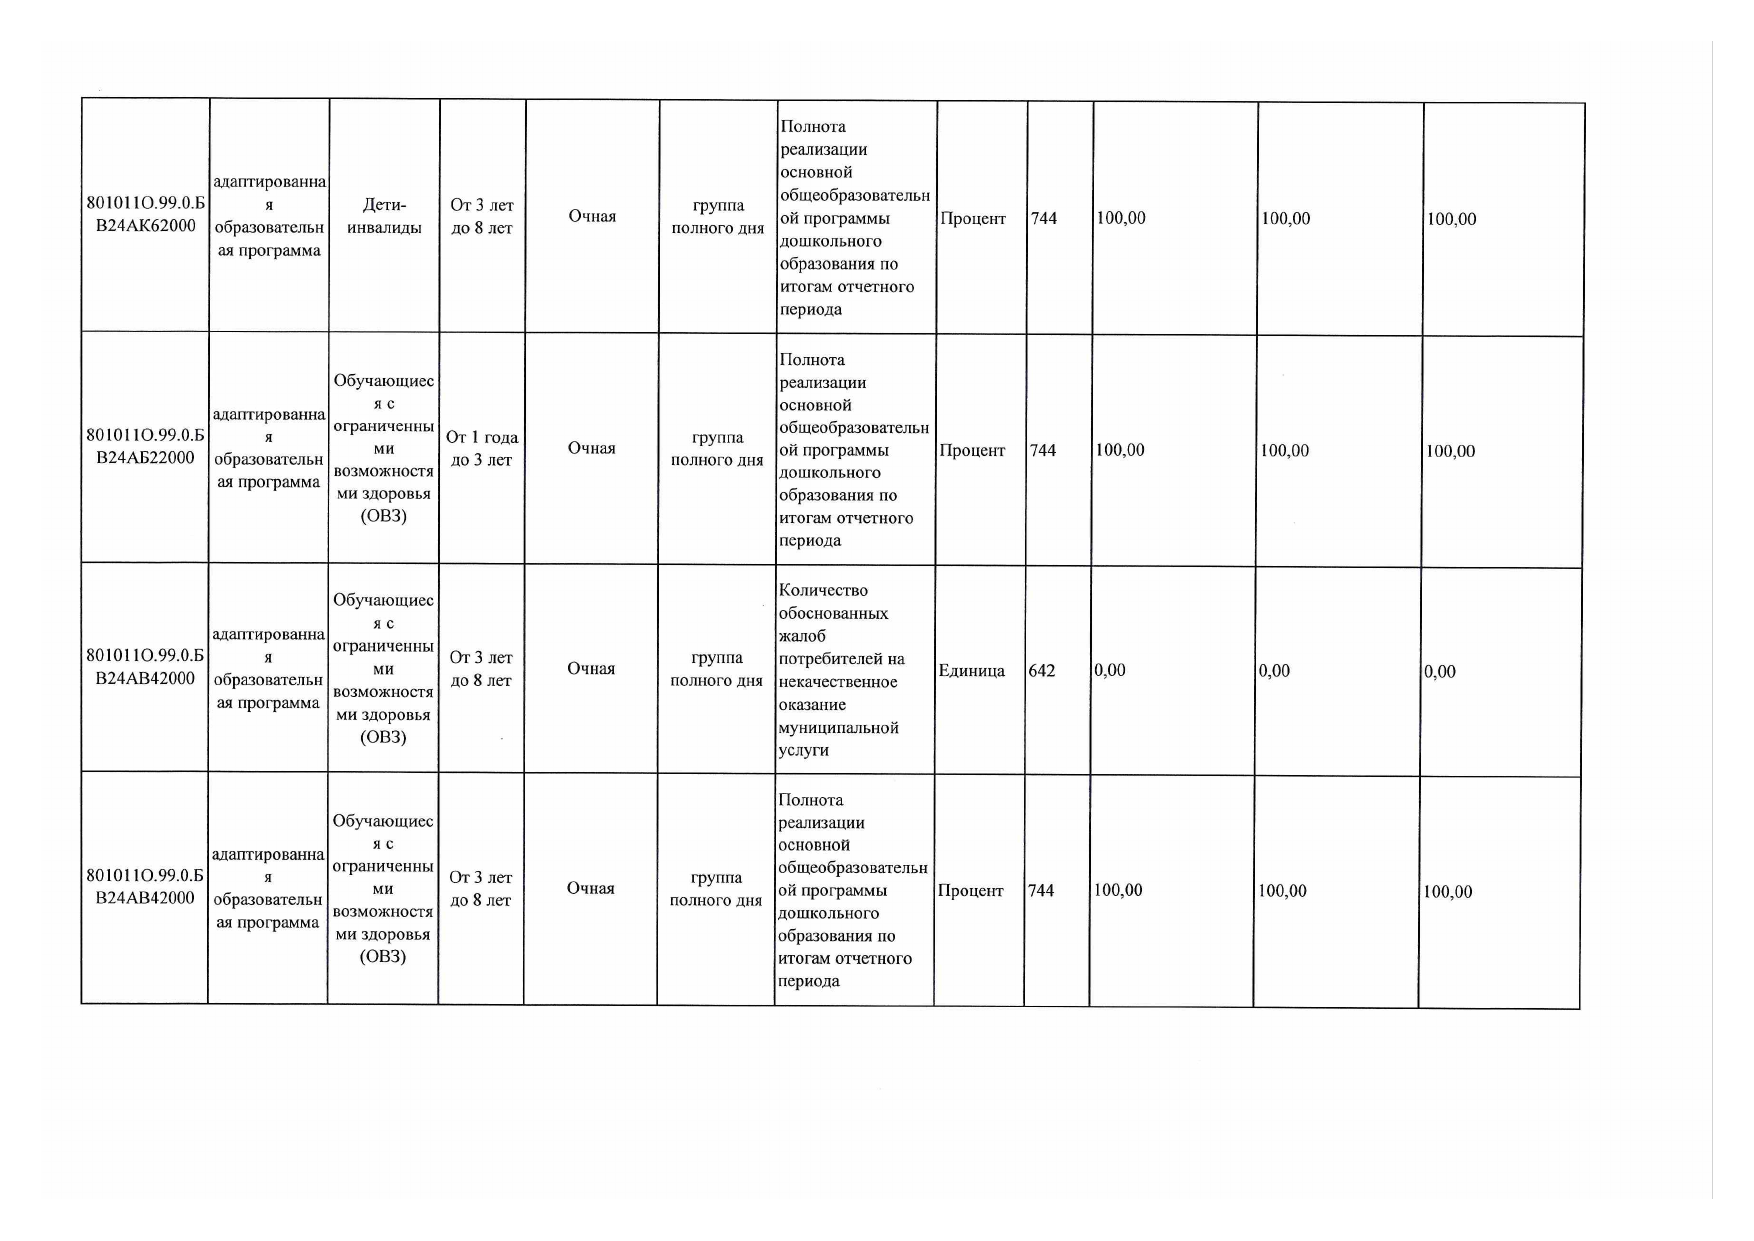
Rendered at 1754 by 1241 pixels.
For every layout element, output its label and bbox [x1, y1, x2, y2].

picture [41, 41, 1713, 1199]
